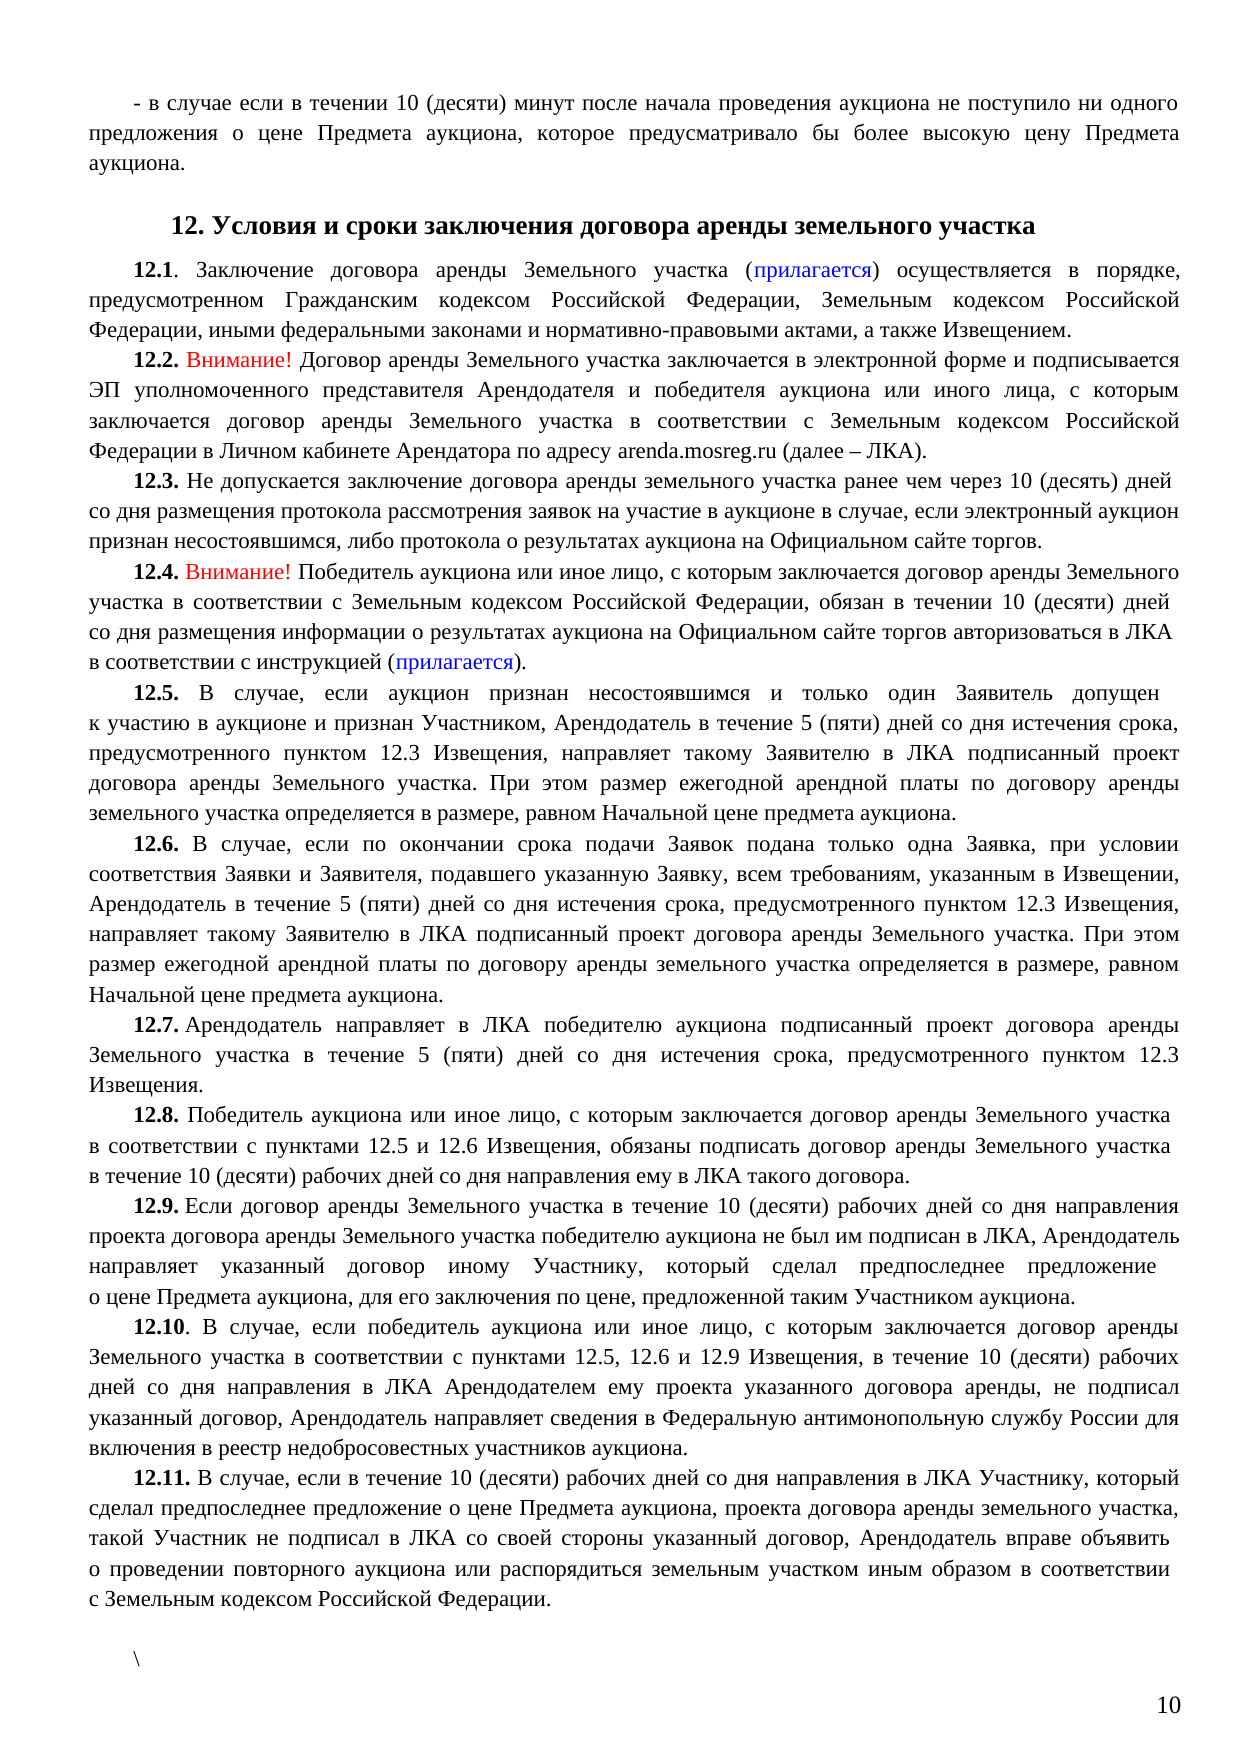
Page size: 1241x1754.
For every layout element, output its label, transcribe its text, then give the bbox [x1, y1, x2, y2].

text 12.9. Если договор аренды Земельного участка в течение 10 (десяти) рабочих дней со дня направления проекта договора аренды Земельного участка победителю аукциона не был им подписан в ЛКА, Арендодатель направляет указанный договор иному Участнику, который сделал предпоследнее предложение о цене Предмета аукциона, для его заключения по цене, предложенной таким Участником аукциона. [89, 1192, 1181, 1309]
text 12.11. В случае, если в течение 10 (десяти) рабочих дней со дня направления в ЛКА Участнику, который сделал предпоследнее предложение о цене Предмета аукциона, проекта договора аренды земельного участка, такой Участник не подписал в ЛКА со своей стороны указанный договор, Арендодатель вправе объявить о проведении повторного аукциона или распорядиться земельным участком иным образом в соответствии с Земельным кодексом Российской Федерации. [89, 1464, 1181, 1611]
text 12.7. Арендодатель направляет в ЛКА победителю аукциона подписанный проект договора аренды Земельного участка в течение 5 (пяти) дней со дня истечения срока, предусмотренного пунктом 12.3 Извещения. [89, 1011, 1181, 1098]
text 12.2. Внимание! Договор аренды Земельного участка заключается в электронной форме и подписывается ЭП уполномоченного представителя Арендодателя и победителя аукциона или иного лица, с которым заключается договор аренды Земельного участка в соответствии с Земельным кодексом Российской Федерации в Личном кабинете Арендатора по адресу arenda.mosreg.ru (далее – ЛКА). [89, 346, 1181, 463]
text 12.6. В случае, если по окончании срока подачи Заявок подана только одна Заявка, при условии соответствия Заявки и Заявителя, подавшего указанную Заявку, всем требованиям, указанным в Извещении, Арендодатель в течение 5 (пяти) дней со дня истечения срока, предусмотренного пунктом 12.3 Извещения, направляет такому Заявителю в ЛКА подписанный проект договора аренды Земельного участка. При этом размер ежегодной арендной платы по договору аренды земельного участка определяется в размере, равном Начальной цене предмета аукциона. [89, 829, 1181, 1007]
text - в случае если в течении 10 (десяти) минут после начала проведения аукциона не поступило ни одного предложения о цене Предмета аукциона, которое предусматривало бы более высокую цену Предмета аукциона. [89, 89, 1181, 175]
text 12.3. Не допускается заключение договора аренды земельного участка ранее чем через 10 (десять) дней со дня размещения протокола рассмотрения заявок на участие в аукционе в случае, если электронный аукцион признан несостоявшимся, либо протокола о результатах аукциона на Официальном сайте торгов. [89, 467, 1181, 554]
text 12.4. Внимание! Победитель аукциона или иное лицо, с которым заключается договор аренды Земельного участка в соответствии с Земельным кодексом Российской Федерации, обязан в течении 10 (десяти) дней со дня размещения информации о результатах аукциона на Официальном сайте торгов авторизоваться в ЛКА в соответствии с инструкцией (прилагается). [89, 558, 1181, 675]
text 12.5. В случае, если аукцион признан несостоявшимся и только один Заявитель допущен к участию в аукционе и признан Участником, Арендодатель в течение 5 (пяти) дней со дня истечения срока, предусмотренного пунктом 12.3 Извещения, направляет такому Заявителю в ЛКА подписанный проект договора аренды Земельного участка. При этом размер ежегодной арендной платы по договору аренды земельного участка определяется в размере, равном Начальной цене предмета аукциона. [89, 678, 1181, 826]
text 12.1. Заключение договора аренды Земельного участка (прилагается) осуществляется в порядке, предусмотренном Гражданским кодексом Российской Федерации, Земельным кодексом Российской Федерации, иными федеральными законами и нормативно-правовыми актами, а также Извещением. [89, 256, 1181, 342]
text 12.8. Победитель аукциона или иное лицо, с которым заключается договор аренды Земельного участка в соответствии с пунктами 12.5 и 12.6 Извещения, обязаны подписать договор аренды Земельного участка в течение 10 (десяти) рабочих дней со дня направления ему в ЛКА такого договора. [89, 1101, 1181, 1188]
subtitle 12. Условия и сроки заключения договора аренды земельного участка [171, 209, 1181, 241]
text 12.10. В случае, если победитель аукциона или иное лицо, с которым заключается договор аренды Земельного участка в соответствии с пунктами 12.5, 12.6 и 12.9 Извещения, в течение 10 (десяти) рабочих дней со дня направления в ЛКА Арендодателем ему проекта указанного договора аренды, не подписал указанный договор, Арендодатель направляет сведения в Федеральную антимонопольную службу России для включения в реестр недобросовестных участников аукциона. [89, 1313, 1181, 1460]
text \ [89, 1645, 1181, 1672]
